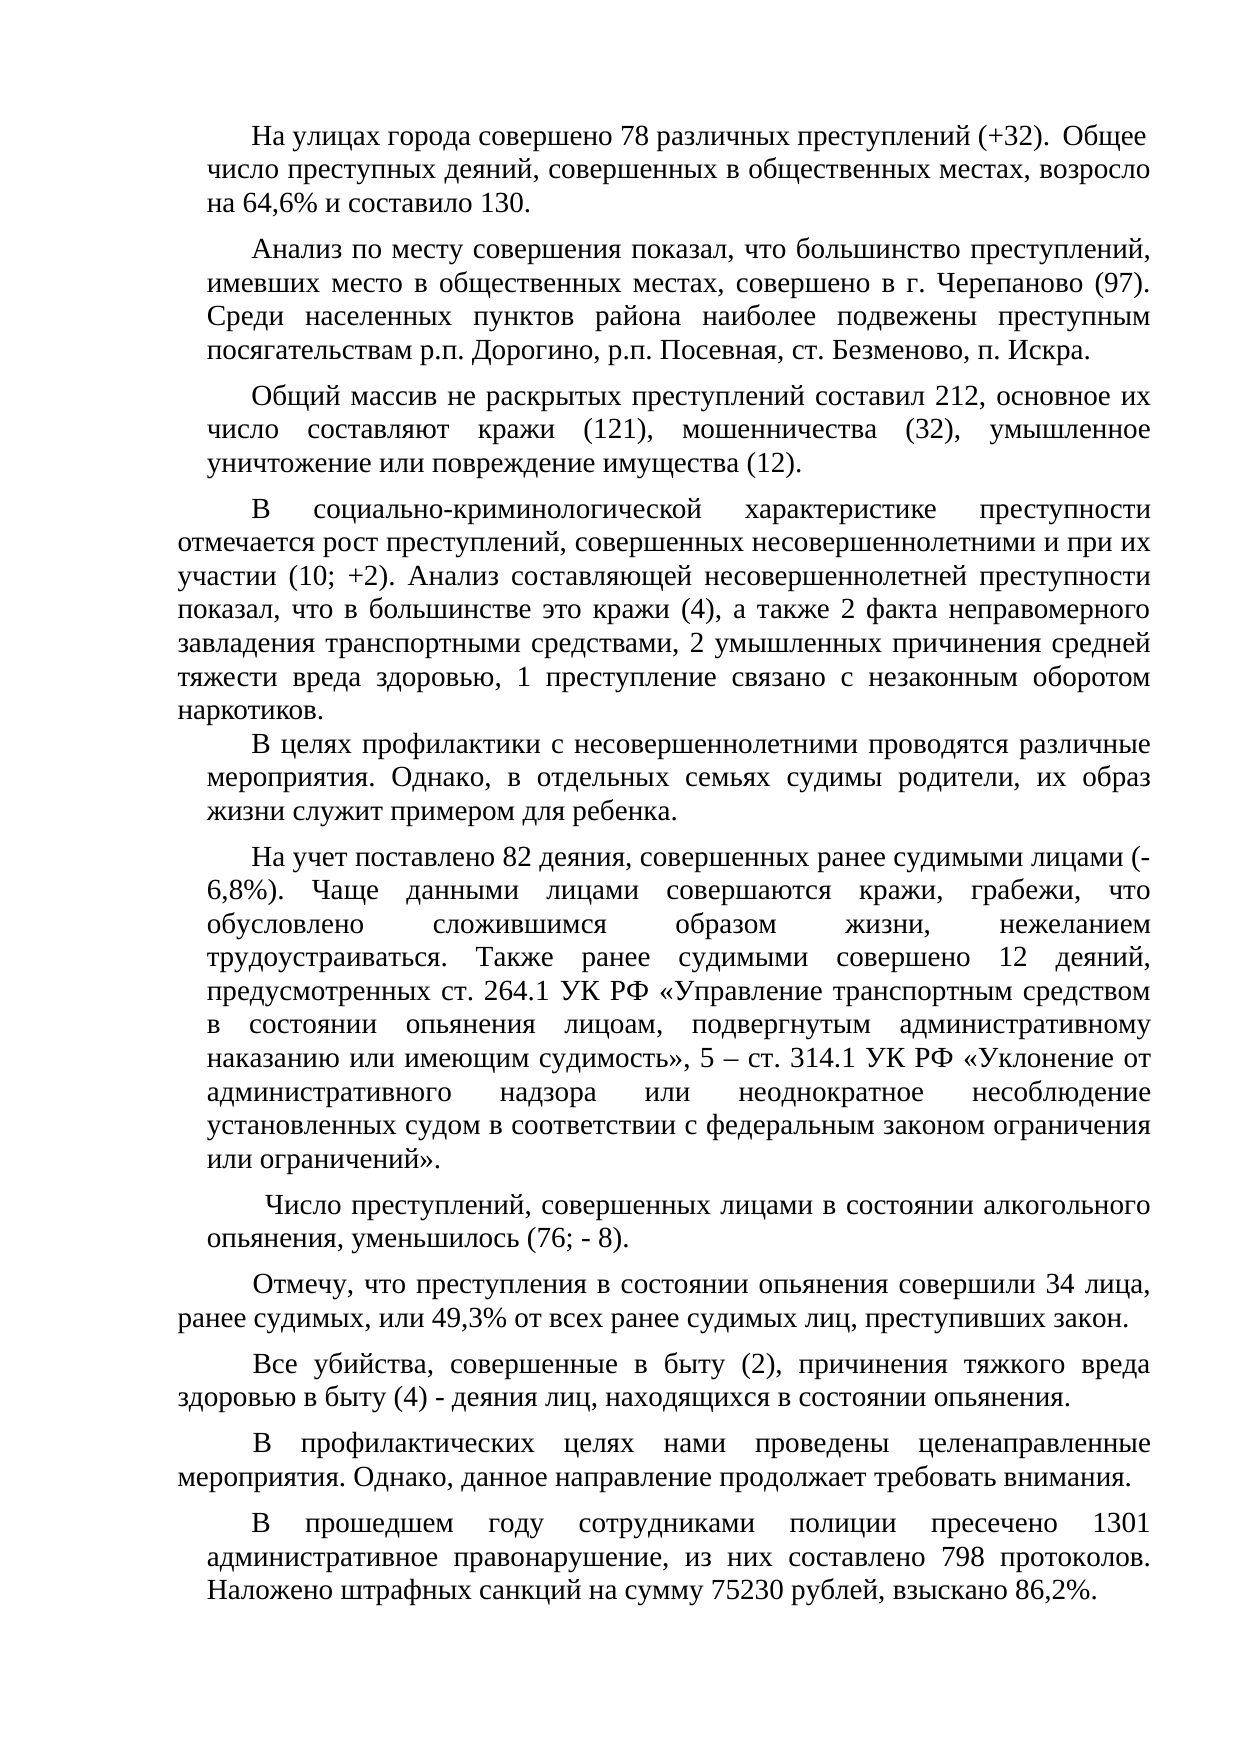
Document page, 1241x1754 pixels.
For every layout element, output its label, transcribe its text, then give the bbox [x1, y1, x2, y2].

text В социально-криминологической характеристике преступности отмечается рост преступлений, совершенных несовершеннолетними и при их участии (10; +2). Анализ составляющей несовершеннолетней преступности показал, что в большинстве это кражи (4), а также 2 факта неправомерного завладения транспортными средствами, 2 умышленных причинения средней тяжести вреда здоровью, 1 преступление связано с незаконным оборотом наркотиков. [177, 491, 1152, 726]
text Число преступлений, совершенных лицами в состоянии алкогольного опьянения, уменьшилось (76; - 8). [207, 1187, 1152, 1254]
text Общий массив не раскрытых преступлений составил 212, основное их число составляют кражи (121), мошенничества (32), умышленное уничтожение или повреждение имущества (12). [207, 378, 1152, 478]
text Анализ по месту совершения показал, что большинство преступлений, имевших место в общественных местах, совершено в г. Черепаново (97). Среди населенных пунктов района наиболее подвежены преступным посягательствам р.п. Дорогино, р.п. Посевная, ст. Безменово, п. Искра. [207, 231, 1152, 365]
text В профилактических целях нами проведены целенаправленные мероприятия. Однако, данное направление продолжает требовать внимания. [177, 1426, 1152, 1493]
text Отмечу, что преступления в состоянии опьянения совершили 34 лица, ранее судимых, или 49,3% от всех ранее судимых лиц, преступивших закон. [177, 1266, 1152, 1333]
text В прошедшем году сотрудниками полиции пресечено 1301 административное правонарушение, из них составлено 798 протоколов. Наложено штрафных санкций на сумму 75230 рублей, взыскано 86,2%. [207, 1505, 1152, 1606]
text На учет поставлено 82 деяния, совершенных ранее судимыми лицами (-6,8%). Чаще данными лицами совершаются кражи, грабежи, что обусловлено сложившимся образом жизни, нежеланием трудоустраиваться. Также ранее судимыми совершено 12 деяний, предусмотренных ст. 264.1 УК РФ «Управление транспортным средством в состоянии опьянения лицоам, подвергнутым административному наказанию или имеющим судимость», 5 – ст. 314.1 УК РФ «Уклонение от административного надзора или неоднократное несоблюдение установленных судом в соответствии с федеральным законом ограничения или ограничений». [207, 839, 1152, 1174]
text На улицах города совершено 78 различных преступлений (+32). Общее число преступных деяний, совершенных в общественных местах, возросло на 64,6% и составило 130. [207, 118, 1152, 219]
text В целях профилактики с несовершеннолетними проводятся различные мероприятия. Однако, в отдельных семьях судимы родители, их образ жизни служит примером для ребенка. [207, 726, 1152, 826]
text Все убийства, совершенные в быту (2), причинения тяжкого вреда здоровью в быту (4) - деяния лиц, находящихся в состоянии опьянения. [177, 1346, 1152, 1413]
